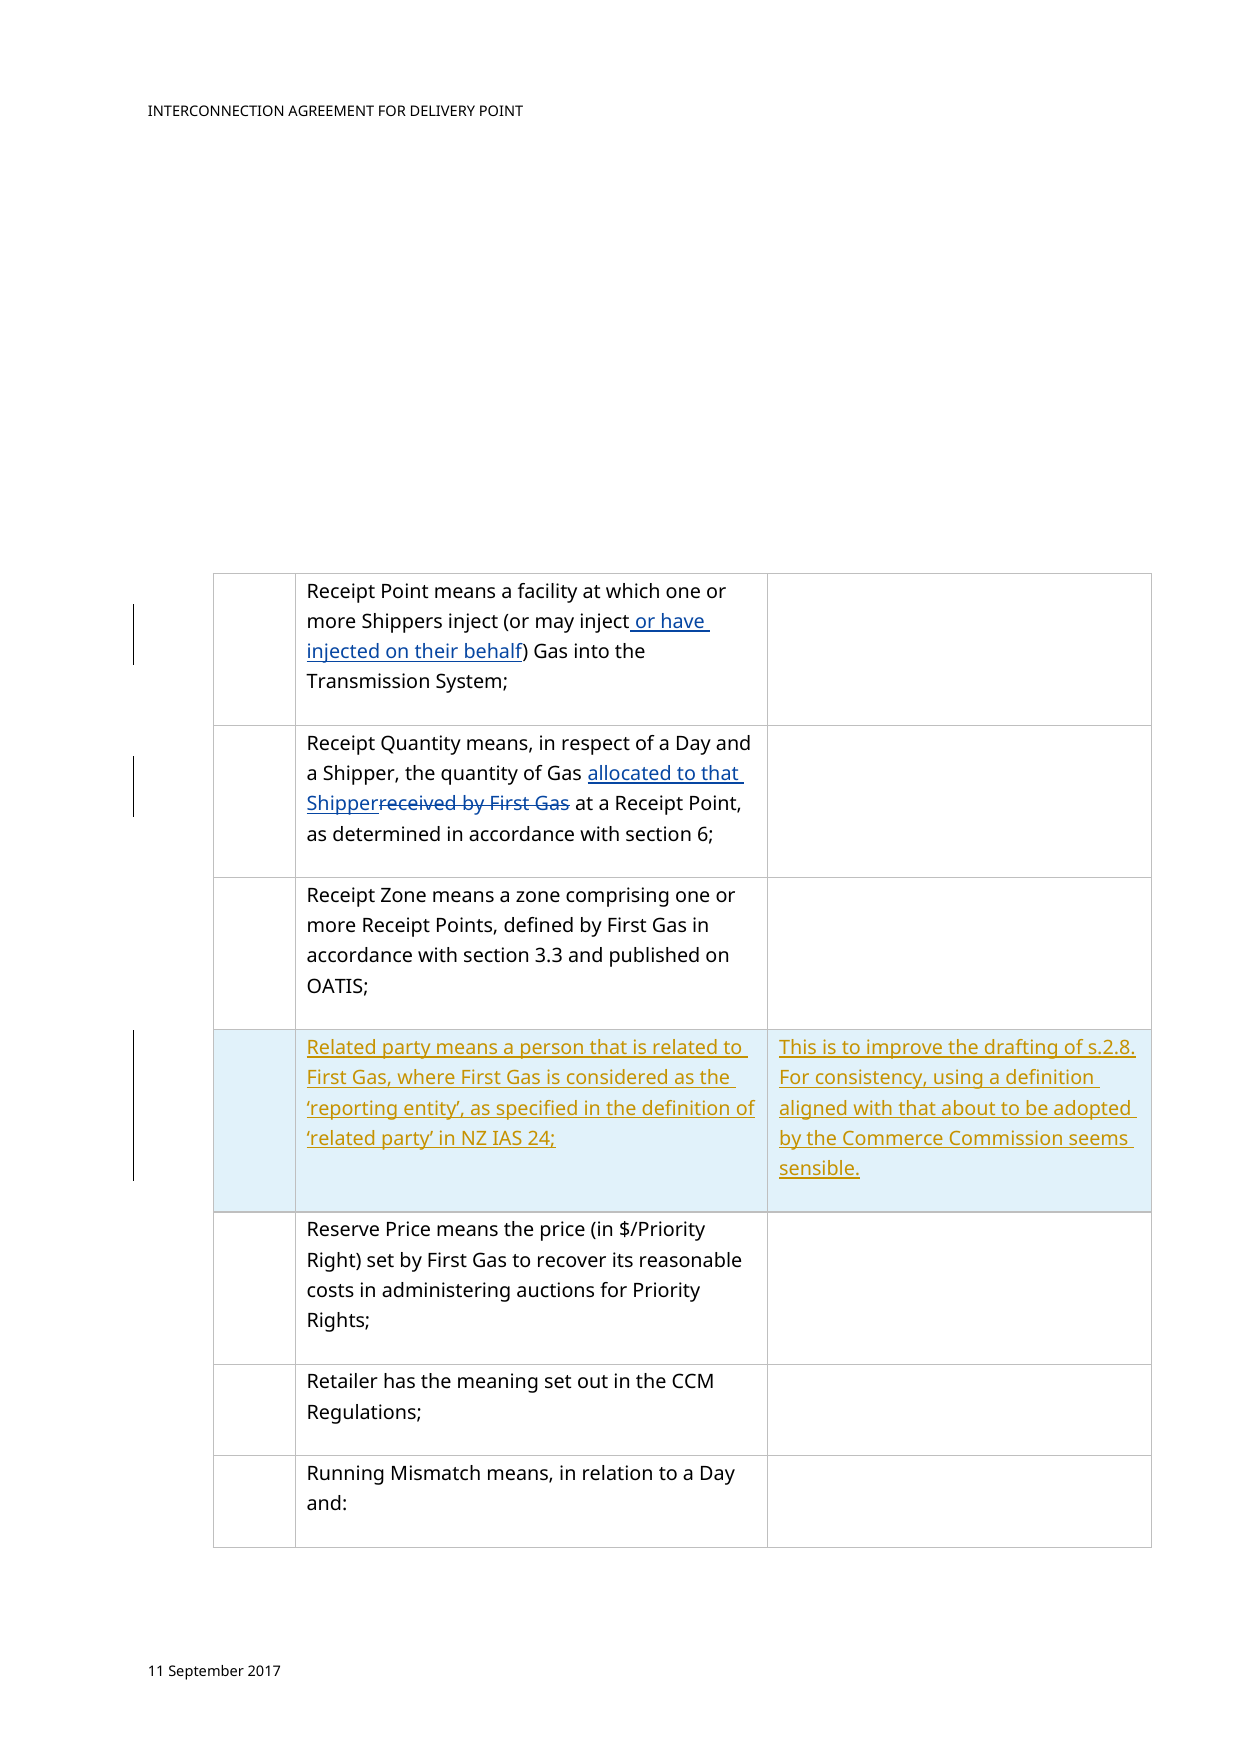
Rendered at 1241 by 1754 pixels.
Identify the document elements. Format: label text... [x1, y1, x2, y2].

table_cell [768, 1213, 1151, 1363]
table_cell [214, 1213, 295, 1363]
table_cell Reserve Price means the price (in $/Priority Right) set by First Gas to recover its reasonable costs in administering auctions for Priority Rights; [296, 1213, 767, 1363]
table_cell [768, 574, 1151, 725]
table_cell Receipt Zone means a zone comprising one or more Receipt Points, defined by First Gas in accordance with section 3.3 and published on OATIS; [296, 878, 767, 1029]
table_cell [214, 726, 295, 877]
table_cell Receipt Point means a facility at which one or more Shippers inject (or may inject) Gas into the Transmission System; [296, 574, 767, 725]
table_cell Receipt Quantity means, in respect of a Day and a Shipper, the quantity of Gas at a Receipt Point, as determined in accordance with section 6; [296, 726, 767, 877]
table_cell [768, 878, 1151, 1029]
table_cell [768, 726, 1151, 877]
table_cell [214, 878, 295, 1029]
table_cell [214, 1456, 295, 1547]
table_cell [214, 1365, 295, 1455]
table_cell Retailer has the meaning set out in the CCM Regulations; [296, 1365, 767, 1455]
table_cell [214, 574, 295, 725]
table_cell [768, 1456, 1151, 1547]
table_cell Running Mismatch means, in relation to a Day and: [296, 1456, 767, 1547]
table_cell [768, 1365, 1151, 1455]
